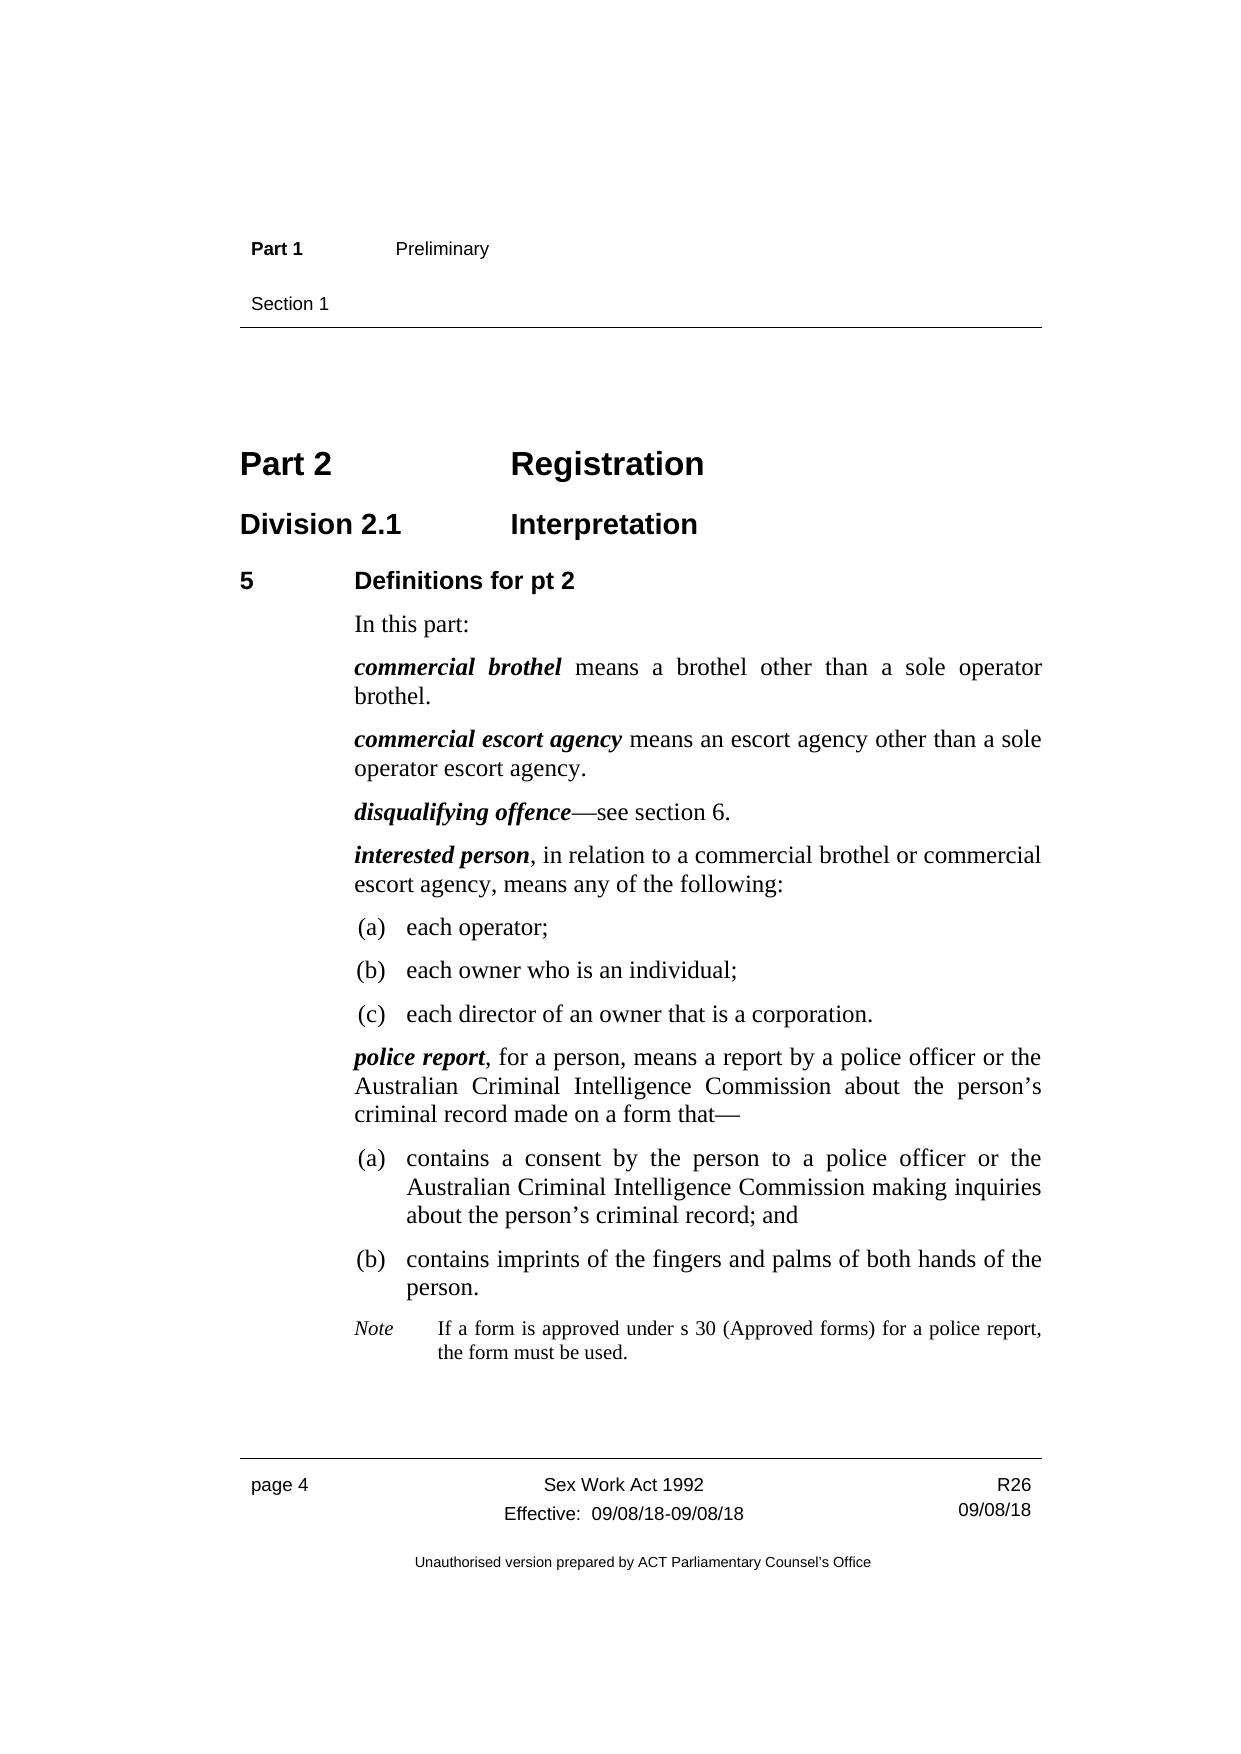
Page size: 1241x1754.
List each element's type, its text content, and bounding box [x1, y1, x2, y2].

text Division 2.1 Interpretation [239, 507, 1042, 541]
text In this part: [354, 609, 1042, 638]
text (b) contains imprints of the fingers and palms of both hands of the person. [239, 1244, 1042, 1301]
text commercial escort agency means an escort agency other than a sole operator escort agency. [354, 724, 1042, 782]
text 5 Definitions for pt 2 [239, 566, 1042, 594]
text (b) each owner who is an individual; [239, 955, 1042, 984]
text Note If a form is approved under s 30 (Approved forms) for a police report, the form must be used. [354, 1316, 1042, 1364]
text commercial brothel means a brothel other than a sole operator brothel. [354, 652, 1042, 710]
text disqualifying offence—see section 6. [354, 797, 1042, 825]
text police report, for a person, means a report by a police officer or the Australian Criminal Intelligence Commission about the person’s criminal record made on a form that— [354, 1042, 1042, 1128]
text (a) contains a consent by the person to a police officer or the Australian Criminal Intelligence Commission making inquiries about the person’s criminal record; and [239, 1143, 1042, 1229]
text Part 2 Registration [239, 444, 1042, 482]
text interested person, in relation to a commercial brothel or commercial escort agency, means any of the following: [354, 840, 1042, 897]
text (c) each director of an owner that is a corporation. [239, 999, 1042, 1027]
text (a) each operator; [239, 912, 1042, 941]
